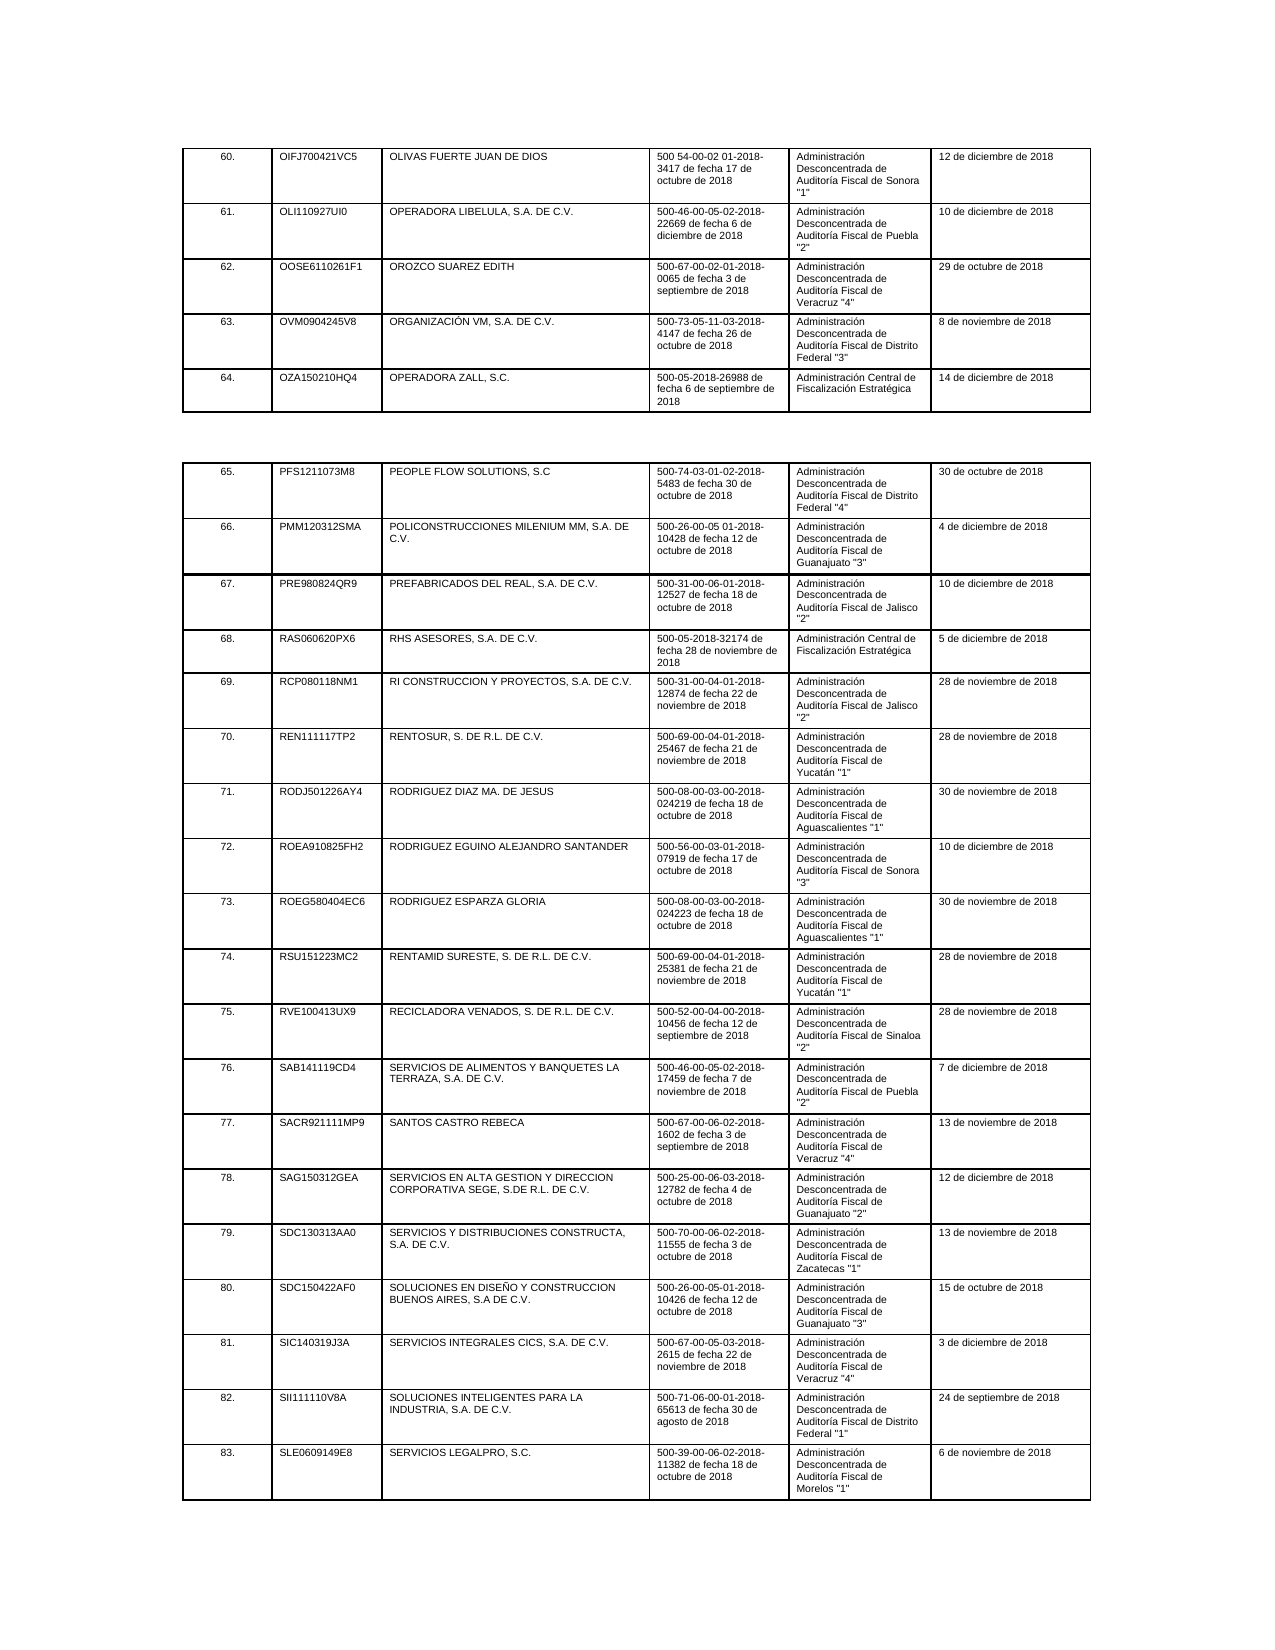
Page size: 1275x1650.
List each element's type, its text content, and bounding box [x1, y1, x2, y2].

table_cell 500-05-2018-26988 de fecha 6 de septiembre de 2018 [650, 370, 788, 411]
table_header 30 de octubre de 2018 [932, 464, 1090, 517]
table_cell 5 de diciembre de 2018 [932, 631, 1090, 672]
table_cell 12 de diciembre de 2018 [932, 1170, 1090, 1223]
table_cell RENTAMID SURESTE, S. DE R.L. DE C.V. [383, 950, 649, 1003]
table_cell Administración Desconcentrada de Auditoría Fiscal de Veracruz "4" [790, 260, 930, 313]
table_cell 500-46-00-05-02-2018- 17459 de fecha 7 de noviembre de 2018 [650, 1060, 788, 1113]
table_header 10 de diciembre de 2018 [932, 576, 1090, 629]
table_header PEOPLE FLOW SOLUTIONS, S.C [383, 464, 649, 517]
table_cell SOLUCIONES EN DISEÑO Y CONSTRUCCION BUENOS AIRES, S.A DE C.V. [383, 1280, 649, 1333]
table_cell 68. [184, 631, 271, 672]
table_cell 500-39-00-06-02-2018- 11382 de fecha 18 de octubre de 2018 [650, 1445, 788, 1499]
table_cell 30 de noviembre de 2018 [932, 784, 1090, 838]
table_cell OLIVAS FUERTE JUAN DE DIOS [383, 149, 649, 203]
table_cell RSU151223MC2 [273, 950, 381, 1003]
table_cell 7 de diciembre de 2018 [932, 1060, 1090, 1113]
table_cell 12 de diciembre de 2018 [932, 149, 1090, 203]
table_cell RODJ501226AY4 [273, 784, 381, 838]
table_cell 500-26-00-05-01-2018- 10426 de fecha 12 de octubre de 2018 [650, 1280, 788, 1333]
table_cell 79. [184, 1225, 271, 1278]
table_cell 28 de noviembre de 2018 [932, 1005, 1090, 1058]
table_cell 500-69-00-04-01-2018- 25381 de fecha 21 de noviembre de 2018 [650, 950, 788, 1003]
table_cell 500 54-00-02 01-2018- 3417 de fecha 17 de octubre de 2018 [650, 149, 788, 203]
table_cell SOLUCIONES INTELIGENTES PARA LA INDUSTRIA, S.A. DE C.V. [383, 1390, 649, 1444]
table_header 500-31-00-06-01-2018- 12527 de fecha 18 de octubre de 2018 [650, 576, 788, 629]
table_cell OZA150210HQ4 [273, 370, 381, 411]
table_cell Administración Desconcentrada de Auditoría Fiscal de Puebla "2" [790, 204, 930, 258]
table_cell SIC140319J3A [273, 1335, 381, 1389]
table_cell Administración Central de Fiscalización Estratégica [790, 631, 930, 672]
table_cell 72. [184, 839, 271, 893]
table_cell 8 de noviembre de 2018 [932, 315, 1090, 368]
table_cell 81. [184, 1335, 271, 1389]
table_cell 13 de noviembre de 2018 [932, 1225, 1090, 1278]
table_cell 500-69-00-04-01-2018- 25467 de fecha 21 de noviembre de 2018 [650, 729, 788, 782]
table_cell 82. [184, 1390, 271, 1444]
table_cell Administración Desconcentrada de Auditoría Fiscal de Zacatecas "1" [790, 1225, 930, 1278]
table_cell Administración Desconcentrada de Auditoría Fiscal de Guanajuato "3" [790, 519, 930, 572]
table_header 500-74-03-01-02-2018- 5483 de fecha 30 de octubre de 2018 [650, 464, 788, 517]
table_cell REN111117TP2 [273, 729, 381, 782]
table_header PREFABRICADOS DEL REAL, S.A. DE C.V. [383, 576, 649, 629]
table_cell OPERADORA ZALL, S.C. [383, 370, 649, 411]
table_cell RODRIGUEZ DIAZ MA. DE JESUS [383, 784, 649, 838]
table_cell Administración Central de Fiscalización Estratégica [790, 370, 930, 411]
table_cell 70. [184, 729, 271, 782]
table_cell SERVICIOS INTEGRALES CICS, S.A. DE C.V. [383, 1335, 649, 1389]
table_cell Administración Desconcentrada de Auditoría Fiscal de Yucatán "1" [790, 729, 930, 782]
table_cell 500-05-2018-32174 de fecha 28 de noviembre de 2018 [650, 631, 788, 672]
table_header PRE980824QR9 [273, 576, 381, 629]
table_cell Administración Desconcentrada de Auditoría Fiscal de Sinaloa "2" [790, 1005, 930, 1058]
table_cell 3 de diciembre de 2018 [932, 1335, 1090, 1389]
table_cell SERVICIOS EN ALTA GESTION Y DIRECCION CORPORATIVA SEGE, S.DE R.L. DE C.V. [383, 1170, 649, 1223]
table_cell 64. [184, 370, 271, 411]
table_cell Administración Desconcentrada de Auditoría Fiscal de Aguascalientes "1" [790, 784, 930, 838]
table_cell 28 de noviembre de 2018 [932, 674, 1090, 727]
table_cell OLI110927UI0 [273, 204, 381, 258]
table_cell 500-08-00-03-00-2018- 024223 de fecha 18 de octubre de 2018 [650, 894, 788, 948]
table_cell SII111110V8A [273, 1390, 381, 1444]
table_cell OROZCO SUAREZ EDITH [383, 260, 649, 313]
table_cell 14 de diciembre de 2018 [932, 370, 1090, 411]
table_cell 500-70-00-06-02-2018- 11555 de fecha 3 de octubre de 2018 [650, 1225, 788, 1278]
table_cell 6 de noviembre de 2018 [932, 1445, 1090, 1499]
table_cell RI CONSTRUCCION Y PROYECTOS, S.A. DE C.V. [383, 674, 649, 727]
table_cell RODRIGUEZ EGUINO ALEJANDRO SANTANDER [383, 839, 649, 893]
table_header Administración Desconcentrada de Auditoría Fiscal de Distrito Federal "4" [790, 464, 930, 517]
table_cell 60. [184, 149, 271, 203]
table_cell RECICLADORA VENADOS, S. DE R.L. DE C.V. [383, 1005, 649, 1058]
table_cell 500-46-00-05-02-2018- 22669 de fecha 6 de diciembre de 2018 [650, 204, 788, 258]
table_cell SERVICIOS DE ALIMENTOS Y BANQUETES LA TERRAZA, S.A. DE C.V. [383, 1060, 649, 1113]
table_cell ROEG580404EC6 [273, 894, 381, 948]
table_cell 10 de diciembre de 2018 [932, 839, 1090, 893]
table_cell 500-08-00-03-00-2018- 024219 de fecha 18 de octubre de 2018 [650, 784, 788, 838]
table_cell Administración Desconcentrada de Auditoría Fiscal de Guanajuato "3" [790, 1280, 930, 1333]
table_header 65. [184, 464, 271, 517]
table_cell 500-31-00-04-01-2018- 12874 de fecha 22 de noviembre de 2018 [650, 674, 788, 727]
table_cell 30 de noviembre de 2018 [932, 894, 1090, 948]
table_cell 500-26-00-05 01-2018- 10428 de fecha 12 de octubre de 2018 [650, 519, 788, 572]
table_cell SDC150422AF0 [273, 1280, 381, 1333]
table_cell SERVICIOS Y DISTRIBUCIONES CONSTRUCTA, S.A. DE C.V. [383, 1225, 649, 1278]
table_cell Administración Desconcentrada de Auditoría Fiscal de Veracruz "4" [790, 1115, 930, 1168]
table_cell 77. [184, 1115, 271, 1168]
table_cell OPERADORA LIBELULA, S.A. DE C.V. [383, 204, 649, 258]
table_header 67. [184, 576, 271, 629]
table_cell OIFJ700421VC5 [273, 149, 381, 203]
table_cell RVE100413UX9 [273, 1005, 381, 1058]
table_cell Administración Desconcentrada de Auditoría Fiscal de Distrito Federal "1" [790, 1390, 930, 1444]
table_cell ORGANIZACIÓN VM, S.A. DE C.V. [383, 315, 649, 368]
table_cell 500-67-00-02-01-2018- 0065 de fecha 3 de septiembre de 2018 [650, 260, 788, 313]
table_cell RENTOSUR, S. DE R.L. DE C.V. [383, 729, 649, 782]
table_cell SLE0609149E8 [273, 1445, 381, 1499]
table_cell SAG150312GEA [273, 1170, 381, 1223]
table_cell 78. [184, 1170, 271, 1223]
table_cell POLICONSTRUCCIONES MILENIUM MM, S.A. DE C.V. [383, 519, 649, 572]
table_cell 62. [184, 260, 271, 313]
table_cell 83. [184, 1445, 271, 1499]
table_cell 24 de septiembre de 2018 [932, 1390, 1090, 1444]
table_cell 500-73-05-11-03-2018- 4147 de fecha 26 de octubre de 2018 [650, 315, 788, 368]
table_cell 500-52-00-04-00-2018- 10456 de fecha 12 de septiembre de 2018 [650, 1005, 788, 1058]
table_cell OVM0904245V8 [273, 315, 381, 368]
table_cell 75. [184, 1005, 271, 1058]
table_cell Administración Desconcentrada de Auditoría Fiscal de Morelos "1" [790, 1445, 930, 1499]
table_cell OOSE6110261F1 [273, 260, 381, 313]
table_cell SDC130313AA0 [273, 1225, 381, 1278]
table_cell RAS060620PX6 [273, 631, 381, 672]
table_cell 76. [184, 1060, 271, 1113]
table_cell 69. [184, 674, 271, 727]
table_header PFS1211073M8 [273, 464, 381, 517]
table_cell 74. [184, 950, 271, 1003]
table_cell 29 de octubre de 2018 [932, 260, 1090, 313]
table_cell SACR921111MP9 [273, 1115, 381, 1168]
table_cell 28 de noviembre de 2018 [932, 729, 1090, 782]
table_cell Administración Desconcentrada de Auditoría Fiscal de Puebla "2" [790, 1060, 930, 1113]
table_cell 500-56-00-03-01-2018- 07919 de fecha 17 de octubre de 2018 [650, 839, 788, 893]
table_cell ROEA910825FH2 [273, 839, 381, 893]
table_cell 10 de diciembre de 2018 [932, 204, 1090, 258]
table_cell Administración Desconcentrada de Auditoría Fiscal de Distrito Federal "3" [790, 315, 930, 368]
table_cell RHS ASESORES, S.A. DE C.V. [383, 631, 649, 672]
table_cell 80. [184, 1280, 271, 1333]
table_cell SAB141119CD4 [273, 1060, 381, 1113]
table_cell 73. [184, 894, 271, 948]
table_cell 500-71-06-00-01-2018- 65613 de fecha 30 de agosto de 2018 [650, 1390, 788, 1444]
table_cell 61. [184, 204, 271, 258]
table_cell Administración Desconcentrada de Auditoría Fiscal de Yucatán "1" [790, 950, 930, 1003]
table_cell 63. [184, 315, 271, 368]
table_cell Administración Desconcentrada de Auditoría Fiscal de Sonora "1" [790, 149, 930, 203]
table_cell Administración Desconcentrada de Auditoría Fiscal de Aguascalientes "1" [790, 894, 930, 948]
table_cell 28 de noviembre de 2018 [932, 950, 1090, 1003]
table_cell SERVICIOS LEGALPRO, S.C. [383, 1445, 649, 1499]
table_cell 500-67-00-06-02-2018- 1602 de fecha 3 de septiembre de 2018 [650, 1115, 788, 1168]
table_cell RODRIGUEZ ESPARZA GLORIA [383, 894, 649, 948]
table_header Administración Desconcentrada de Auditoría Fiscal de Jalisco "2" [790, 576, 930, 629]
table_cell 13 de noviembre de 2018 [932, 1115, 1090, 1168]
table_cell Administración Desconcentrada de Auditoría Fiscal de Sonora "3" [790, 839, 930, 893]
table_cell 66. [184, 519, 271, 572]
table_cell 4 de diciembre de 2018 [932, 519, 1090, 572]
table_cell RCP080118NM1 [273, 674, 381, 727]
table_cell PMM120312SMA [273, 519, 381, 572]
table_cell SANTOS CASTRO REBECA [383, 1115, 649, 1168]
table_cell 500-25-00-06-03-2018- 12782 de fecha 4 de octubre de 2018 [650, 1170, 788, 1223]
table_cell Administración Desconcentrada de Auditoría Fiscal de Veracruz "4" [790, 1335, 930, 1389]
table_cell Administración Desconcentrada de Auditoría Fiscal de Guanajuato "2" [790, 1170, 930, 1223]
table_cell 71. [184, 784, 271, 838]
table_cell 500-67-00-05-03-2018- 2615 de fecha 22 de noviembre de 2018 [650, 1335, 788, 1389]
table_cell Administración Desconcentrada de Auditoría Fiscal de Jalisco "2" [790, 674, 930, 727]
table_cell 15 de octubre de 2018 [932, 1280, 1090, 1333]
